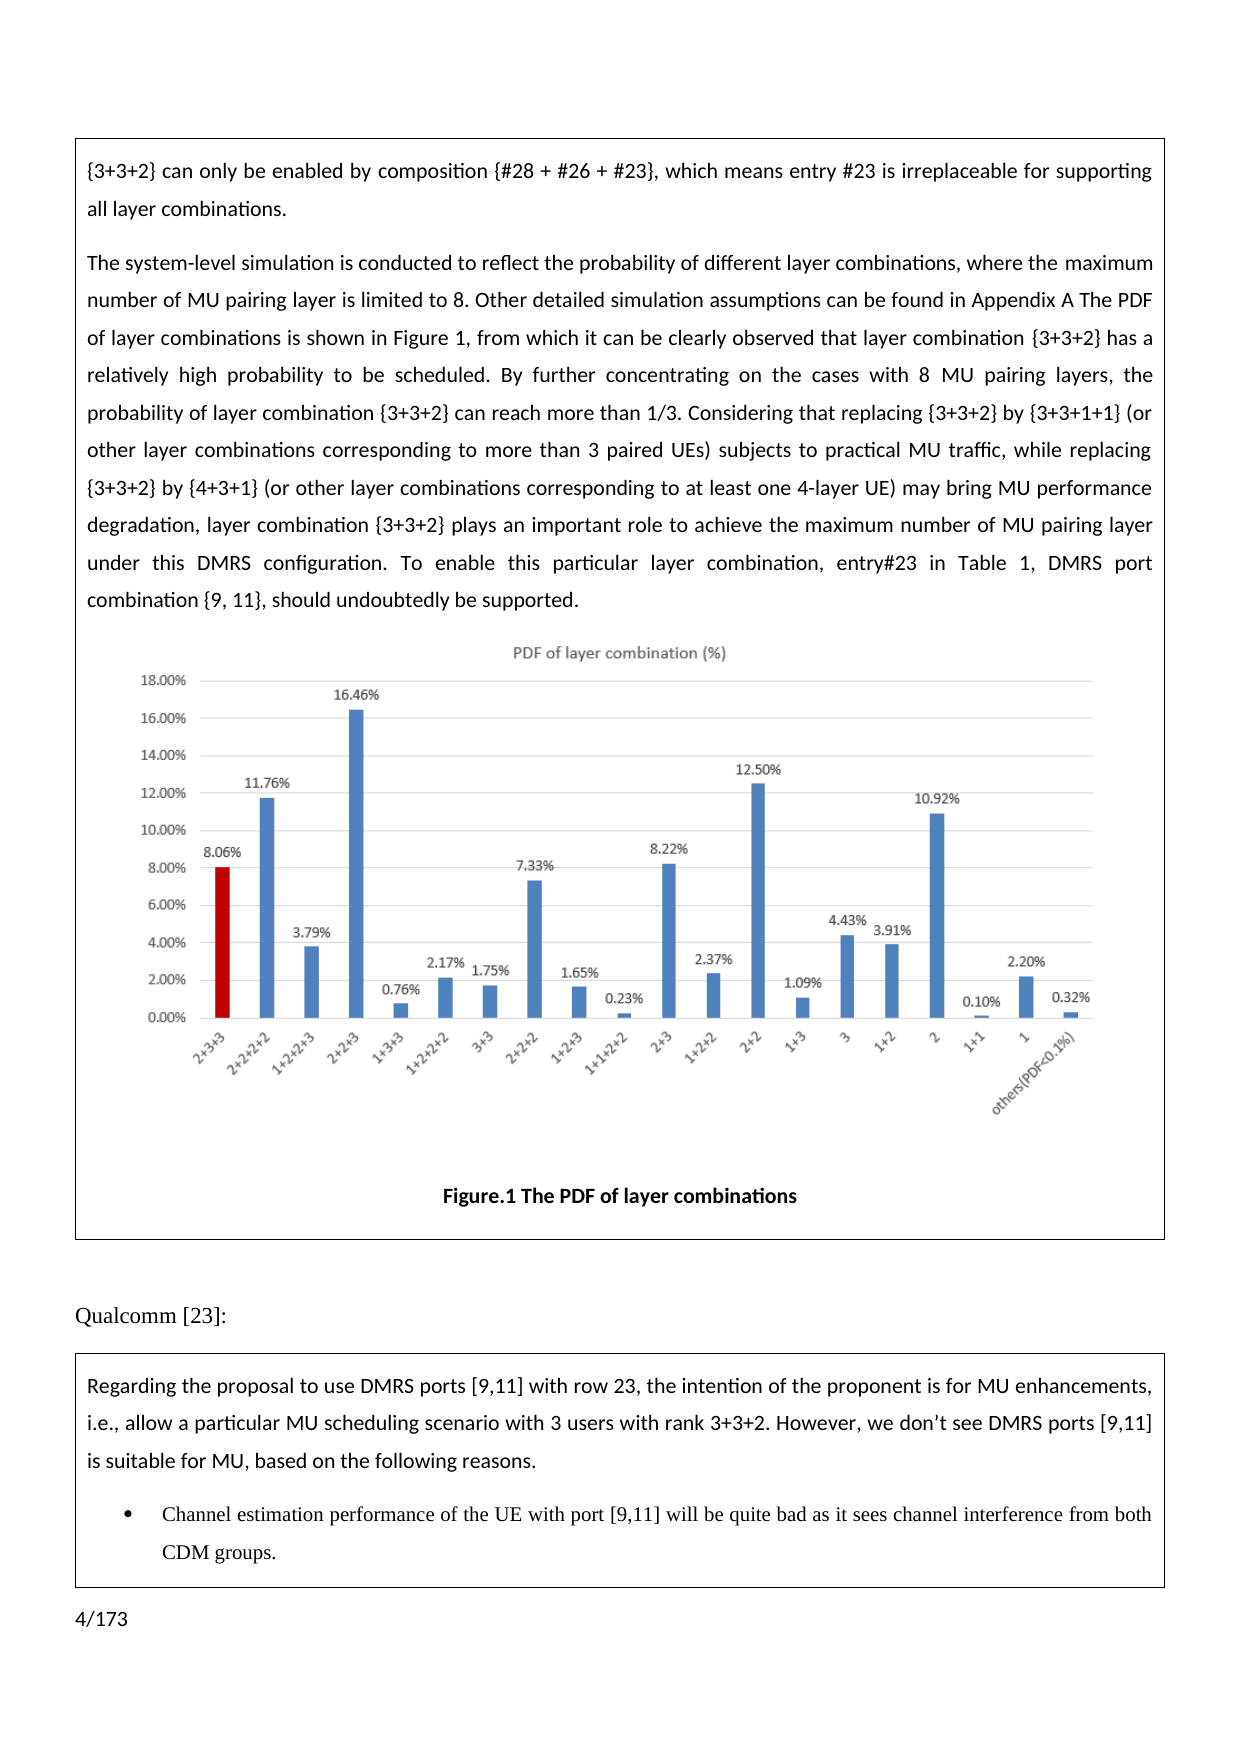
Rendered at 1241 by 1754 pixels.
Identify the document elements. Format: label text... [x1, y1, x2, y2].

picture [135, 635, 1106, 1125]
text Qualcomm [23]: [75, 1297, 1165, 1334]
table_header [76, 139, 1164, 1239]
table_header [76, 1354, 1164, 1587]
